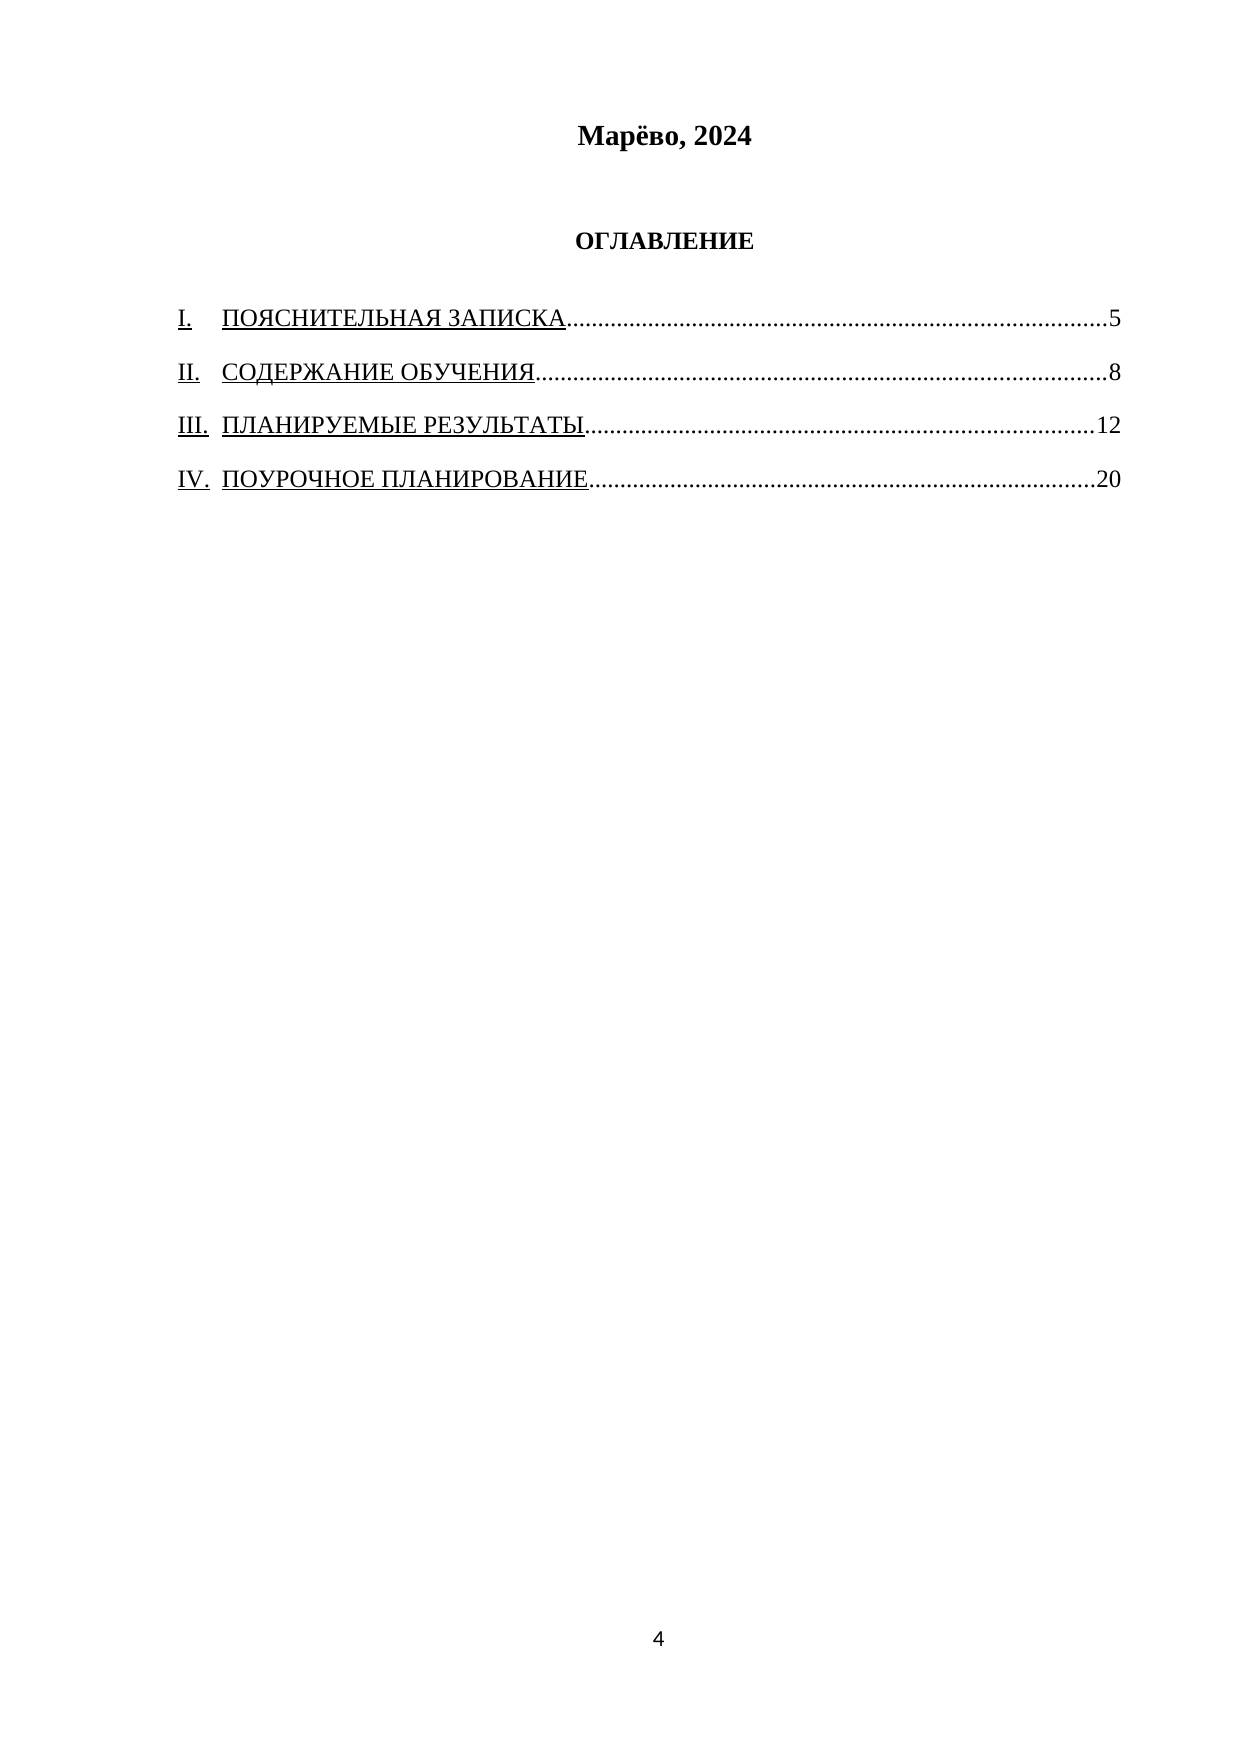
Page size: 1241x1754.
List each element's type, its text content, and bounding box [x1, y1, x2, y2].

text Марёво, 2024 [177, 118, 1152, 152]
